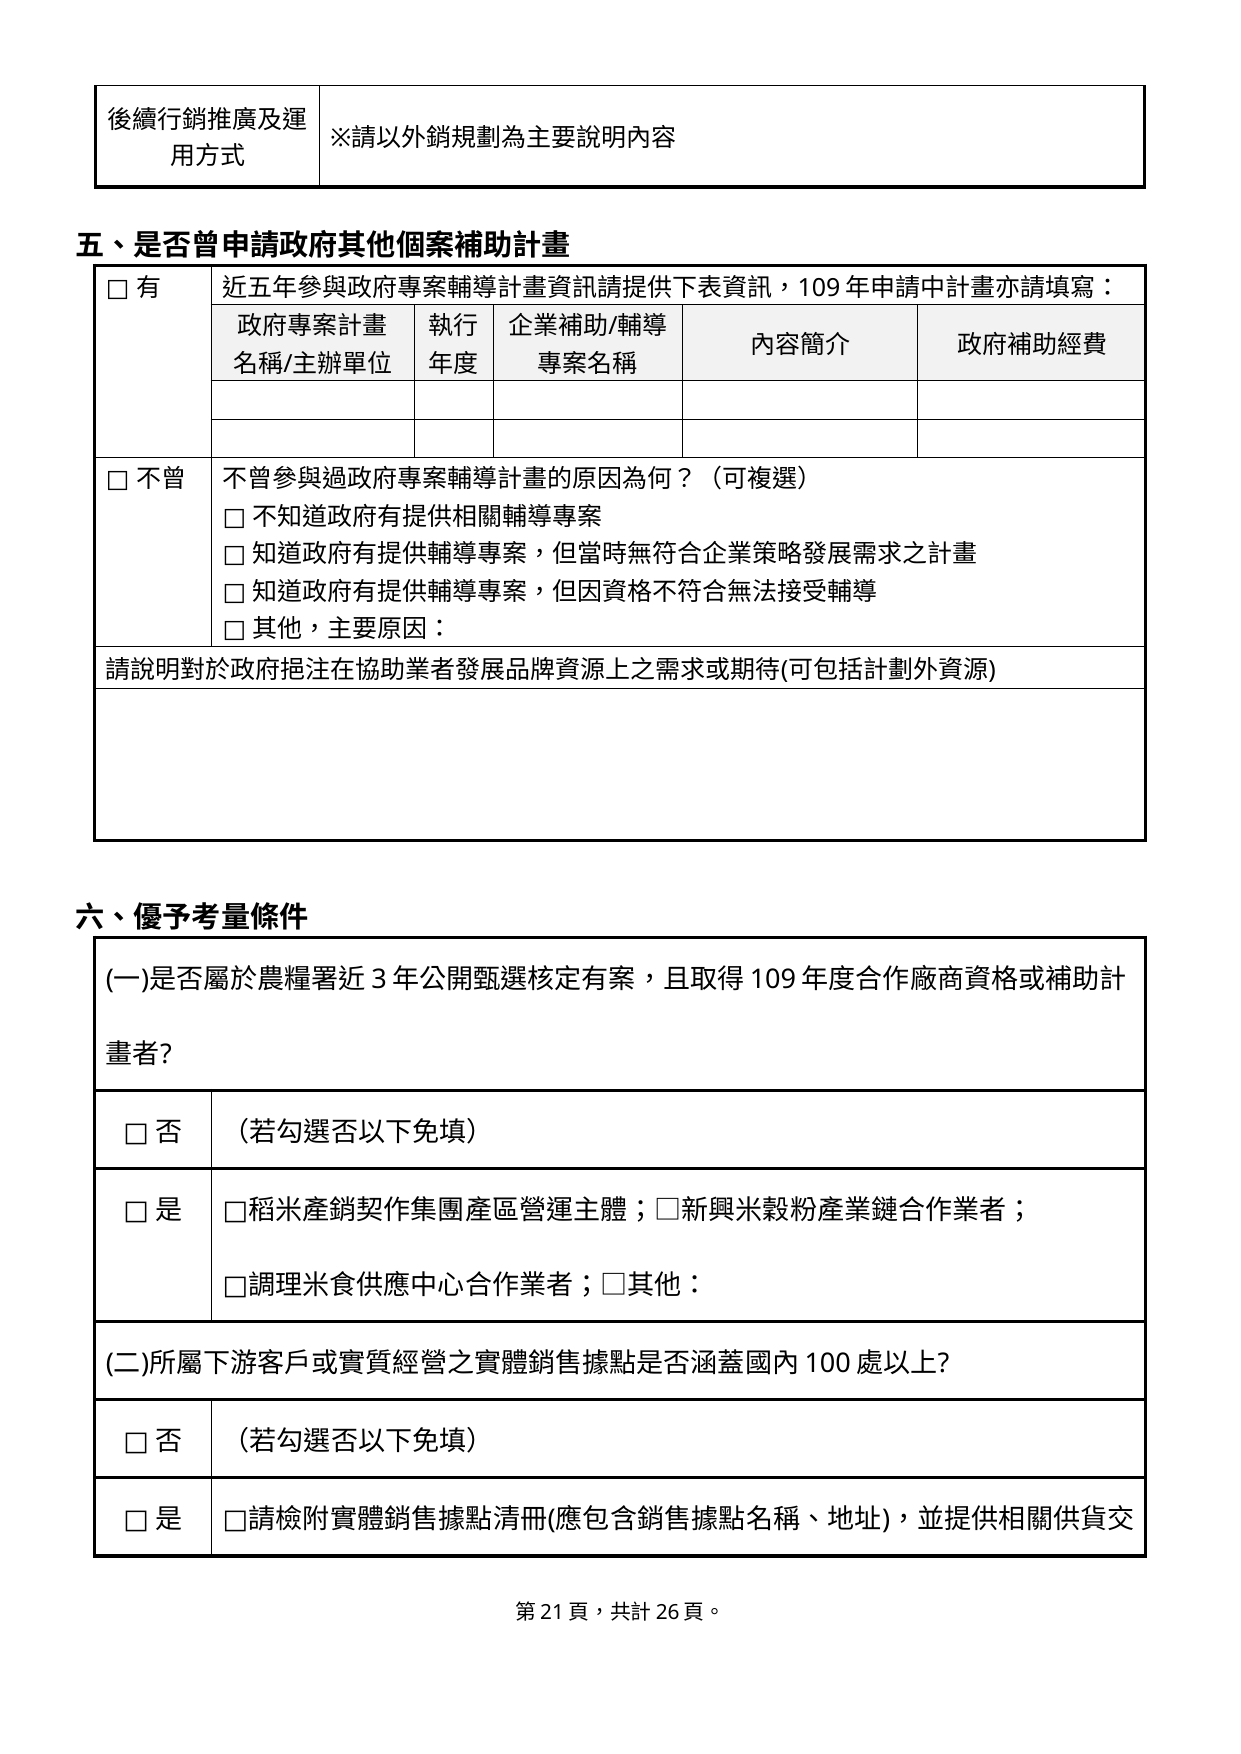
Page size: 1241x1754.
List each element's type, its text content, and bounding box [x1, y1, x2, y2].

table_cell 不曾參與過政府專案輔導計畫的原因為何？（可複選） □ 不知道政府有提供相關輔導專案 □ 知道政府有提供輔導專案，但當時無符合企業策略發展需求之計畫 □ 知道政府有提供輔導專案，但因資格不符合無法接受輔導 □ 其他，主要原因： [212, 458, 1144, 646]
table_cell 企業補助/輔導專案名稱 [494, 305, 682, 380]
table_cell [918, 381, 1144, 419]
table_cell [415, 381, 493, 419]
table_cell 政府專案計畫 名稱/主辦單位 [212, 305, 414, 380]
table_header □ 有 [96, 267, 211, 457]
table_cell □ 否 [96, 1401, 211, 1476]
table_cell [212, 420, 414, 457]
table_cell [96, 689, 1144, 839]
table_cell 後續行銷推廣及運用方式 [97, 86, 319, 185]
table_cell ※請以外銷規劃為主要說明內容 [320, 86, 1143, 185]
text 五、是否曾申請政府其他個案補助計畫 [75, 188, 1163, 263]
table_header 近五年參與政府專案輔導計畫資訊請提供下表資訊，109年申請中計畫亦請填寫： [212, 267, 1144, 304]
table_header (一)是否屬於農糧署近3年公開甄選核定有案，且取得109年度合作廠商資格或補助計畫者? [96, 939, 1144, 1089]
table_cell □ 是 [96, 1170, 211, 1320]
text 六、優予考量條件 [75, 861, 1163, 936]
table_cell （若勾選否以下免填） [212, 1092, 1144, 1167]
table_cell （若勾選否以下免填） [212, 1401, 1144, 1476]
table_cell [494, 381, 682, 419]
table_cell (二)所屬下游客戶或實質經營之實體銷售據點是否涵蓋國內100處以上? [96, 1323, 1144, 1398]
table_cell [494, 420, 682, 457]
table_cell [212, 1479, 1144, 1554]
table_cell [683, 420, 917, 457]
table_cell □ 是 [96, 1479, 211, 1554]
table_cell □ 不曾 [96, 458, 211, 646]
table_cell [212, 381, 414, 419]
table_cell 執行年度 [415, 305, 493, 380]
table_cell [918, 420, 1144, 457]
table_cell 請說明對於政府挹注在協助業者發展品牌資源上之需求或期待(可包括計劃外資源) [96, 647, 1144, 688]
table_cell 政府補助經費 [918, 305, 1144, 380]
table_cell □稻米產銷契作集團產區營運主體；□新興米穀粉產業鏈合作業者； □調理米食供應中心合作業者；□其他： [212, 1170, 1144, 1320]
table_cell [683, 381, 917, 419]
table_cell [415, 420, 493, 457]
table_cell □ 否 [96, 1092, 211, 1167]
table_cell 內容簡介 [683, 305, 917, 380]
